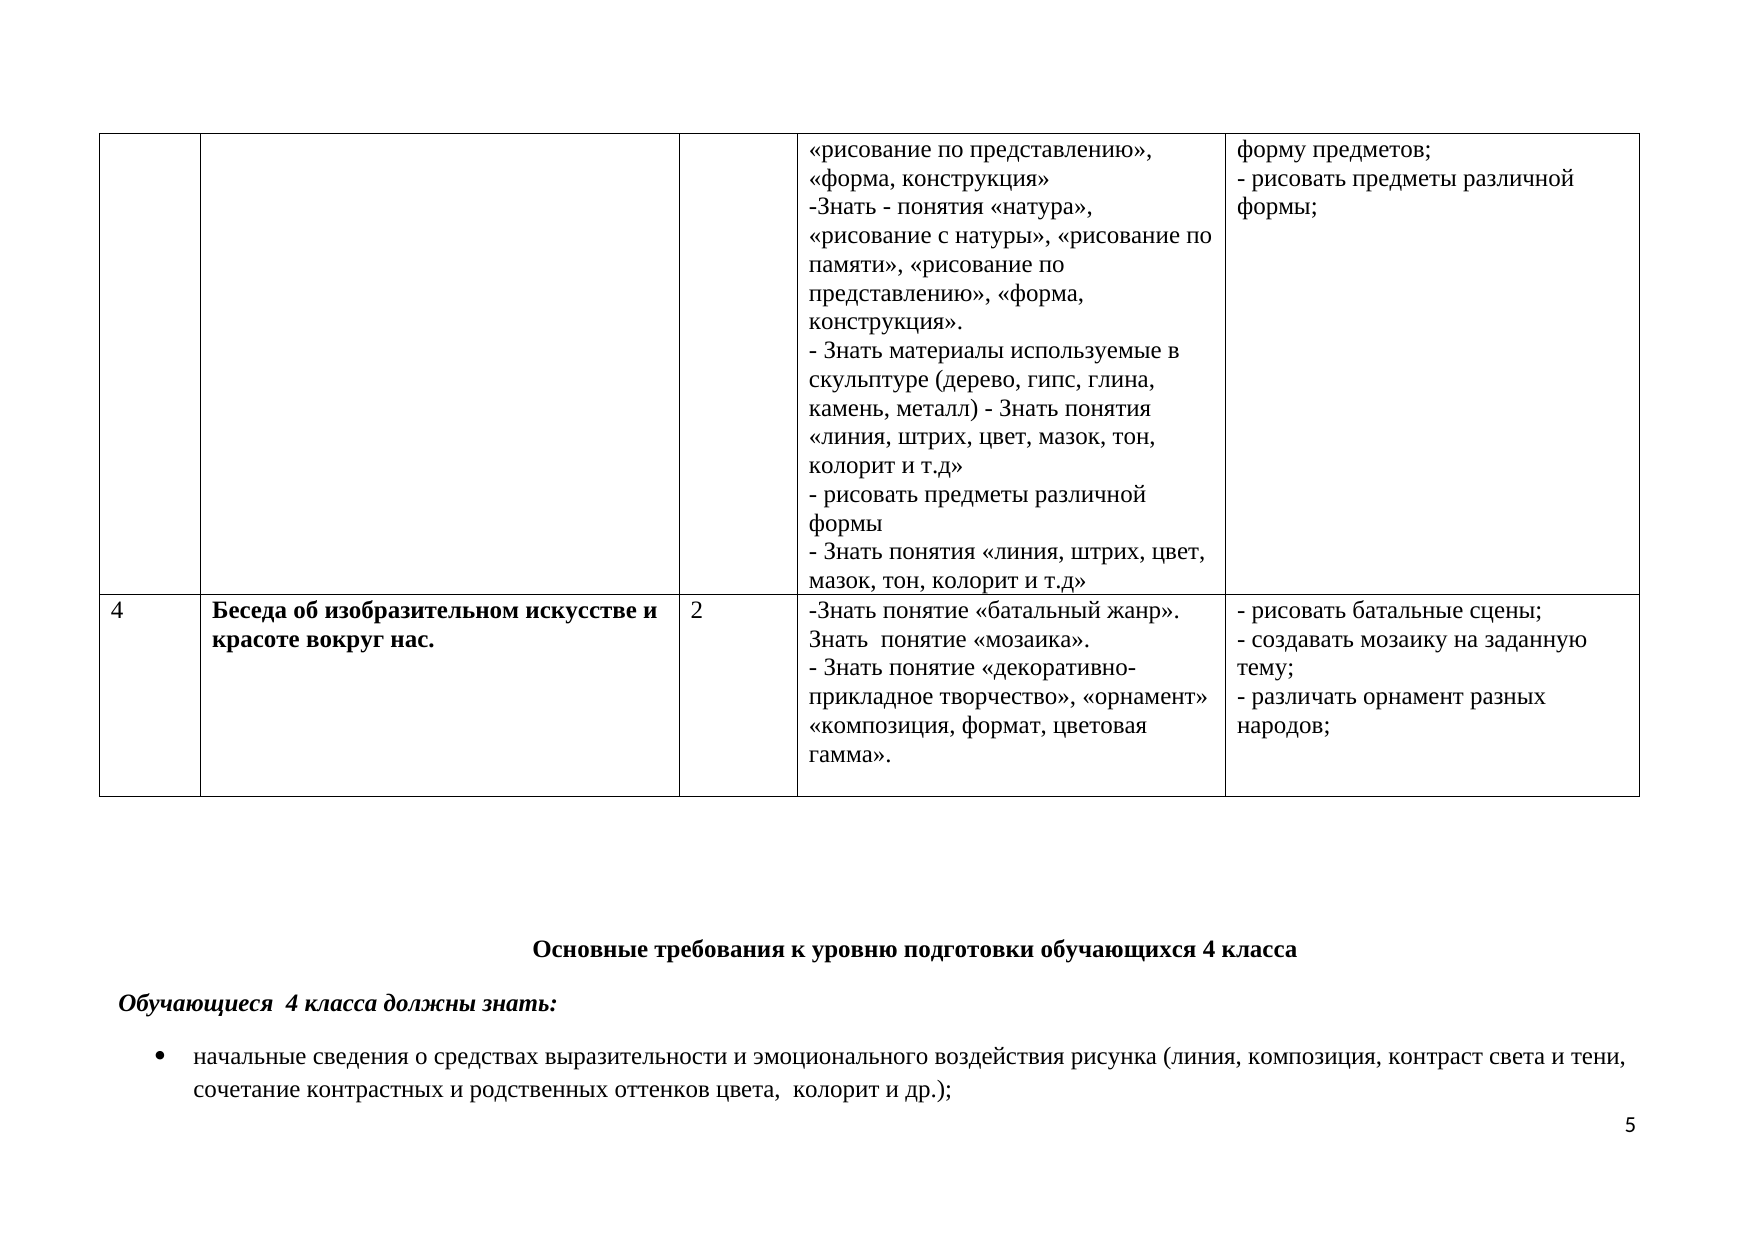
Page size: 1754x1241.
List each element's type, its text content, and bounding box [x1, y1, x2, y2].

table_cell -Знать понятие «батальный жанр». Знать понятие «мозаика». - Знать понятие «декоративно-прикладное творчество», «орнамент» «композиция, формат, цветовая гамма». [798, 595, 1225, 796]
text Основные требования к уровню подготовки обучающихся 4 класса [193, 934, 1636, 962]
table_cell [201, 134, 679, 594]
list начальные сведения о средствах выразительности и эмоционального воздействия рисунка (линия, композиция, контраст света и тени, сочетание контрастных и родственных оттенков цвета, колорит и др.); [156, 1041, 1636, 1103]
text Обучающиеся 4 класса должны знать: [118, 988, 1636, 1016]
table_cell - рисовать батальные сцены; - создавать мозаику на заданную тему; - различать орнамент разных народов; [1226, 595, 1639, 796]
table_cell 3 [100, 134, 200, 594]
table_cell Беседа об изобразительном искусстве и красоте вокруг нас. [201, 595, 679, 796]
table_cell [798, 134, 1225, 594]
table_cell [1226, 134, 1639, 594]
table_cell 8 [680, 134, 797, 594]
table_cell 2 [680, 595, 797, 796]
table_cell 4 [100, 595, 200, 796]
